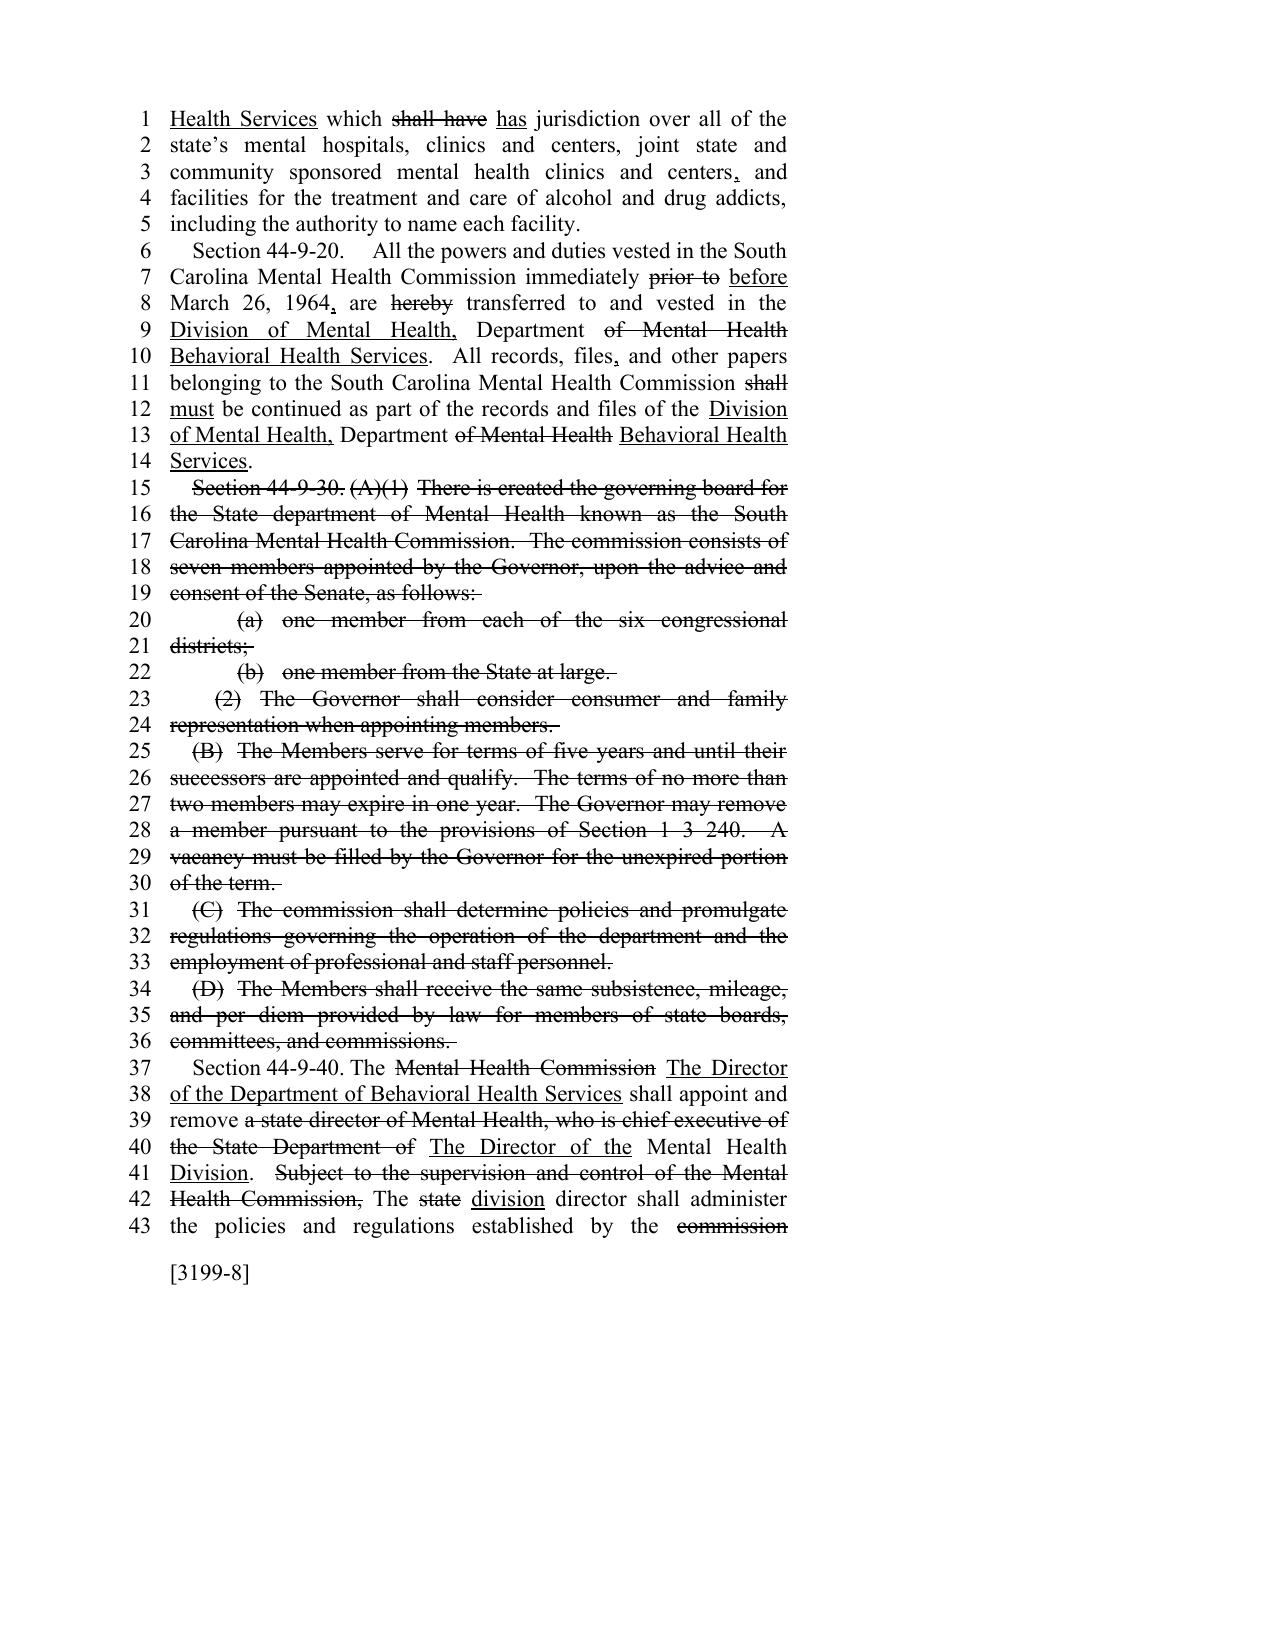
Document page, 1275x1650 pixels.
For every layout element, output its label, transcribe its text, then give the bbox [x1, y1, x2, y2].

text (C) The commission shall determine policies and promulgate regulations governing the operation of the department and the employment of professional and staff personnel. [169, 896, 787, 936]
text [169, 1054, 787, 1238]
text (B) The Members serve for terms of five years and until their successors are appointed and qualify. The terms of no more than two members may expire in one year. The Governor may remove a member pursuant to the provisions of Section 1 3 240. A vacancy must be filled by the Governor for the unexpired portion of the term. [169, 858, 787, 896]
text (b) one member from the State at large. [169, 658, 787, 685]
text (C) The commission shall determine policies and promulgate regulations governing the operation of the department and the employment of professional and staff personnel. [169, 937, 787, 975]
text (D) The Members shall receive the same subsistence, mileage, and per diem provided by law for members of state boards, committees, and commissions. [169, 975, 787, 1015]
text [169, 105, 787, 237]
text Section 44-9-30. (A)(1) There is created the governing board for the State department of Mental Health known as the South Carolina Mental Health Commission. The commission consists of seven members appointed by the Governor, upon the advice and consent of the Senate, as follows: [169, 568, 787, 606]
text (a) one member from each of the six congressional districts; [169, 606, 787, 658]
text (2) The Governor shall consider consumer and family representation when appointing members. [169, 685, 787, 737]
text Section 44-9-20. All the powers and duties vested in the South Carolina Mental Health Commission immediately prior to before March 26, 1964, are hereby transferred to and vested in the Division of Mental Health, Department of Mental Health Behavioral Health Services. All records, files, and other papers belonging to the South Carolina Mental Health Commission shall must be continued as part of the records and files of the Division of Mental Health, Department of Mental Health Behavioral Health Services. [169, 237, 787, 474]
text Section 44-9-30. (A)(1) There is created the governing board for the State department of Mental Health known as the South Carolina Mental Health Commission. The commission consists of seven members appointed by the Governor, upon the advice and consent of the Senate, as follows: [169, 474, 787, 515]
text (B) The Members serve for terms of five years and until their successors are appointed and qualify. The terms of no more than two members may expire in one year. The Governor may remove a member pursuant to the provisions of Section 1 3 240. A vacancy must be filled by the Governor for the unexpired portion of the term. [169, 737, 787, 778]
text (D) The Members shall receive the same subsistence, mileage, and per diem provided by law for members of state boards, committees, and commissions. [169, 1016, 787, 1054]
